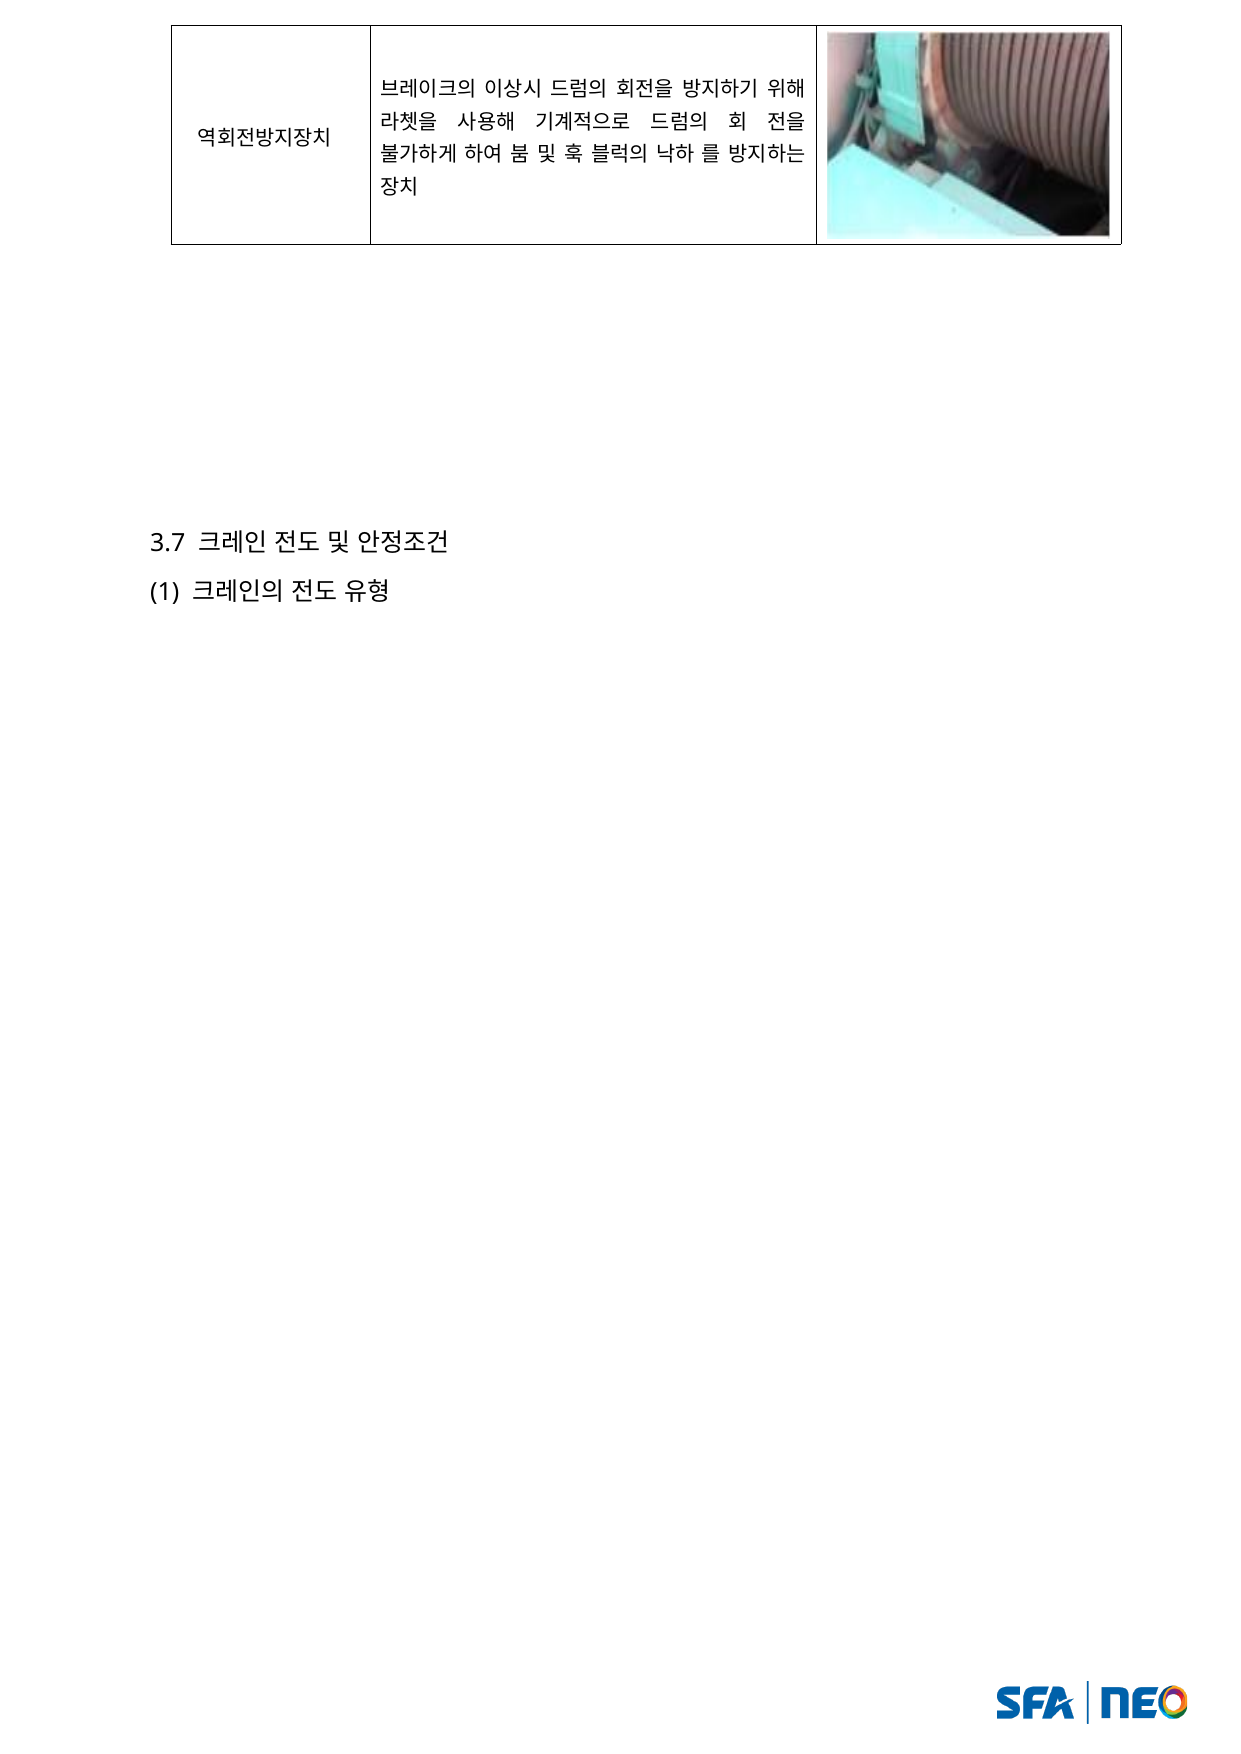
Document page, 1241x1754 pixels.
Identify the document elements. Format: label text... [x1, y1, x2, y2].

picture [827, 31, 1111, 239]
list 크레인 전도 및 안정조건 [150, 522, 1084, 559]
list 크레인의 전도 유형 [150, 572, 1084, 608]
table_cell [817, 26, 1121, 243]
table_cell 브레이크의 이상시 드럼의 회전을 방지하기 위해 라쳇을 사용해 기계적으로 드럼의 회 전을 불가하게 하여 붐 및 훅 블럭의 낙하 를 방지하는 장치 [371, 26, 816, 243]
table_cell 역회전방지장치 [172, 26, 370, 243]
picture [996, 1681, 1188, 1724]
